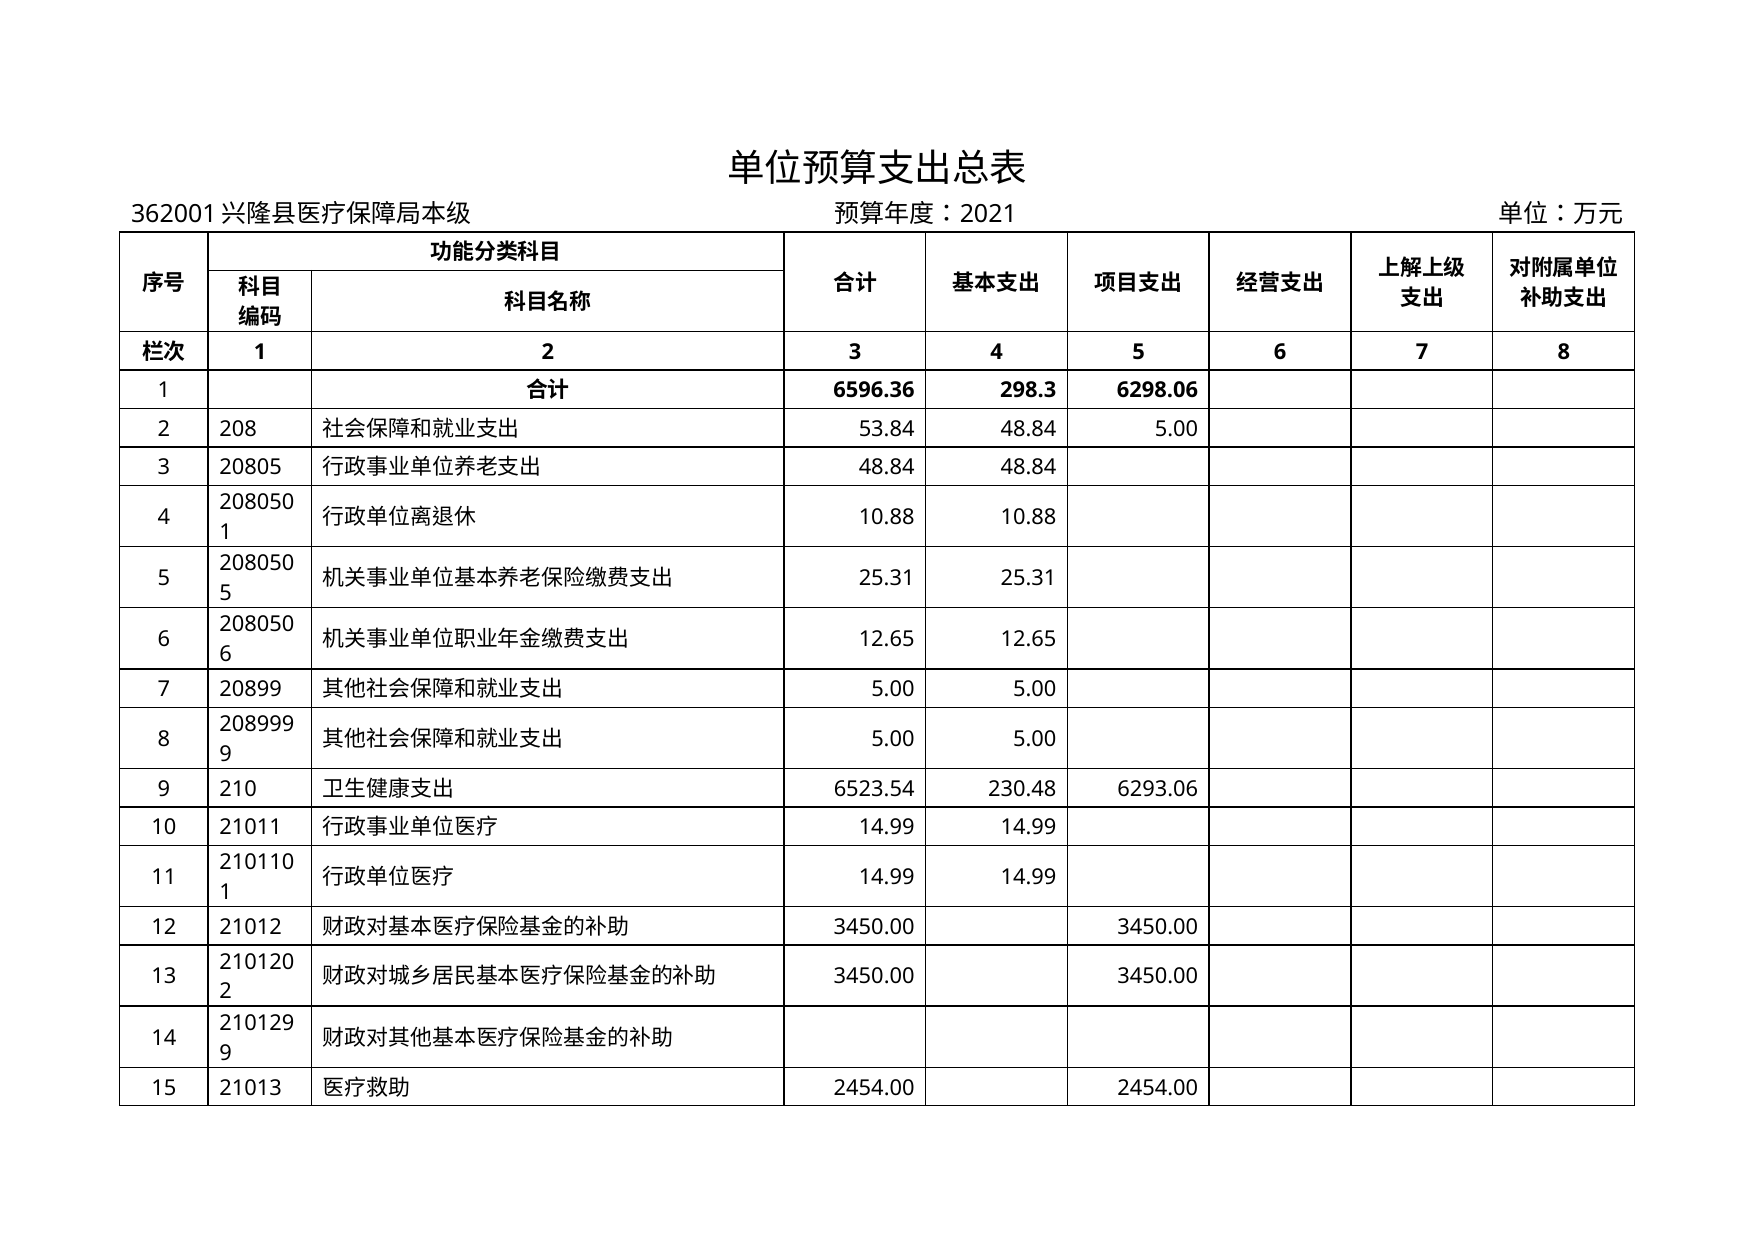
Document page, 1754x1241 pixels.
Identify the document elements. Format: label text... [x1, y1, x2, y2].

table_cell 1 [209, 332, 311, 369]
table_cell [1210, 1068, 1350, 1105]
table_cell 2 [312, 332, 783, 369]
table_cell [1493, 670, 1634, 706]
table_cell 13 [120, 946, 207, 1005]
table_cell 6 [120, 608, 207, 668]
table_cell [1210, 670, 1350, 706]
table_cell [1068, 486, 1208, 546]
table_cell 6298.06 [1068, 371, 1208, 408]
table_cell [1210, 1007, 1350, 1066]
table_cell 7 [120, 670, 207, 706]
table_cell 财政对基本医疗保险基金的补助 [312, 907, 783, 944]
table_cell 8 [120, 708, 207, 768]
table_cell [1068, 808, 1208, 844]
table_cell 20805 [209, 448, 311, 484]
table_cell [1068, 608, 1208, 668]
table_cell 上解上级 支出 [1352, 233, 1492, 331]
table_cell 2089999 [209, 708, 311, 768]
table_cell 5.00 [1068, 409, 1208, 446]
table_cell [1493, 1068, 1634, 1105]
table_cell [1210, 946, 1350, 1005]
table_cell [1210, 608, 1350, 668]
table_cell 12 [120, 907, 207, 944]
table_cell [1352, 808, 1492, 844]
table_cell 3 [120, 448, 207, 484]
table_cell 8 [1493, 332, 1634, 369]
table_cell 3 [785, 332, 925, 369]
table_cell 3450.00 [785, 946, 925, 1005]
table_cell [1210, 371, 1350, 408]
table_cell 10.88 [926, 486, 1067, 546]
table_cell 210 [209, 769, 311, 806]
table_cell 2454.00 [1068, 1068, 1208, 1105]
table_header 预算年度：2021 [785, 195, 1067, 231]
table_cell 合计 [785, 233, 925, 331]
table_cell 栏次 [120, 332, 207, 369]
table_cell 3450.00 [785, 907, 925, 944]
text 单位预算支出总表 [106, 142, 1648, 193]
table_cell 序号 [120, 233, 207, 331]
table_cell 社会保障和就业支出 [312, 409, 783, 446]
table_cell 12.65 [926, 608, 1067, 668]
table_cell [1493, 907, 1634, 944]
table_cell [1493, 708, 1634, 768]
table_cell [1352, 846, 1492, 906]
table_cell 298.3 [926, 371, 1067, 408]
table_cell 其他社会保障和就业支出 [312, 708, 783, 768]
table_cell 25.31 [785, 547, 925, 607]
table_cell 财政对其他基本医疗保险基金的补助 [312, 1007, 783, 1066]
table_cell [1493, 547, 1634, 607]
table_cell 5 [120, 547, 207, 607]
table_cell [785, 1007, 925, 1066]
table_cell 6523.54 [785, 769, 925, 806]
table_cell 2080505 [209, 547, 311, 607]
table_cell [1352, 371, 1492, 408]
table_header 362001兴隆县医疗保障局本级 [120, 195, 783, 231]
table_cell [1352, 486, 1492, 546]
table_cell 合计 [312, 371, 783, 408]
table_cell 21013 [209, 1068, 311, 1105]
table_cell [1352, 608, 1492, 668]
table_cell [1210, 448, 1350, 484]
table_cell 14.99 [926, 846, 1067, 906]
table_cell [1493, 946, 1634, 1005]
table_cell [926, 907, 1067, 944]
table_header 单位：万元 [1068, 195, 1634, 231]
table_cell [1210, 846, 1350, 906]
table_cell 经营支出 [1210, 233, 1350, 331]
table_cell [1210, 769, 1350, 806]
table_cell 12.65 [785, 608, 925, 668]
table_cell [926, 1068, 1067, 1105]
table_cell [1210, 547, 1350, 607]
table_cell 2101101 [209, 846, 311, 906]
table_cell 机关事业单位职业年金缴费支出 [312, 608, 783, 668]
table_cell 9 [120, 769, 207, 806]
table_cell 2454.00 [785, 1068, 925, 1105]
table_cell 项目支出 [1068, 233, 1208, 331]
table_cell 功能分类科目 [209, 233, 783, 270]
table_cell 2 [120, 409, 207, 446]
table_cell [1493, 808, 1634, 844]
table_cell [1352, 769, 1492, 806]
table_cell 5 [1068, 332, 1208, 369]
table_cell [1068, 670, 1208, 706]
table_cell [1352, 1068, 1492, 1105]
table_cell 48.84 [926, 448, 1067, 484]
table_cell [1352, 409, 1492, 446]
table_cell [1068, 547, 1208, 607]
table_cell 卫生健康支出 [312, 769, 783, 806]
table_cell 48.84 [926, 409, 1067, 446]
table_cell 2101202 [209, 946, 311, 1005]
table_cell [1210, 907, 1350, 944]
table_cell 行政事业单位医疗 [312, 808, 783, 844]
table_cell [1493, 448, 1634, 484]
table_cell [1210, 708, 1350, 768]
table_cell 6293.06 [1068, 769, 1208, 806]
table_cell 2101299 [209, 1007, 311, 1066]
table_cell 3450.00 [1068, 946, 1208, 1005]
table_cell 医疗救助 [312, 1068, 783, 1105]
table_cell [1352, 946, 1492, 1005]
table_cell 11 [120, 846, 207, 906]
table_cell [1210, 808, 1350, 844]
table_cell 5.00 [926, 670, 1067, 706]
table_cell [1493, 486, 1634, 546]
table_cell 14 [120, 1007, 207, 1066]
table_cell 48.84 [785, 448, 925, 484]
table_cell [1493, 846, 1634, 906]
table_cell 行政单位医疗 [312, 846, 783, 906]
table_cell 10 [120, 808, 207, 844]
table_cell [926, 946, 1067, 1005]
table_cell 208 [209, 409, 311, 446]
table_cell 对附属单位补助支出 [1493, 233, 1634, 331]
table_cell 5.00 [926, 708, 1067, 768]
table_cell 2080501 [209, 486, 311, 546]
table_cell [1352, 708, 1492, 768]
table_cell 基本支出 [926, 233, 1067, 331]
table_cell 21012 [209, 907, 311, 944]
table_cell [1068, 448, 1208, 484]
table_cell 2080506 [209, 608, 311, 668]
table_cell 4 [120, 486, 207, 546]
table_cell [1493, 371, 1634, 408]
table_cell [1493, 409, 1634, 446]
table_cell 10.88 [785, 486, 925, 546]
table_cell 14.99 [926, 808, 1067, 844]
table_cell 6596.36 [785, 371, 925, 408]
table_cell 7 [1352, 332, 1492, 369]
table_cell [209, 371, 311, 408]
table_cell [1352, 448, 1492, 484]
table_cell 15 [120, 1068, 207, 1105]
table_cell 14.99 [785, 808, 925, 844]
table_cell [1352, 1007, 1492, 1066]
table_cell 行政单位离退休 [312, 486, 783, 546]
table_cell 1 [120, 371, 207, 408]
table_cell 其他社会保障和就业支出 [312, 670, 783, 706]
table_cell 4 [926, 332, 1067, 369]
table_cell 3450.00 [1068, 907, 1208, 944]
table_cell 230.48 [926, 769, 1067, 806]
table_cell 科目名称 [312, 271, 783, 331]
table_cell 5.00 [785, 670, 925, 706]
table_cell 53.84 [785, 409, 925, 446]
table_cell [926, 1007, 1067, 1066]
table_cell 25.31 [926, 547, 1067, 607]
table_cell 6 [1210, 332, 1350, 369]
table_cell [1352, 670, 1492, 706]
table_cell 行政事业单位养老支出 [312, 448, 783, 484]
table_cell 21011 [209, 808, 311, 844]
table_cell [1068, 1007, 1208, 1066]
table_cell 财政对城乡居民基本医疗保险基金的补助 [312, 946, 783, 1005]
table_cell 20899 [209, 670, 311, 706]
table_cell 科目 编码 [209, 271, 311, 331]
table_cell 机关事业单位基本养老保险缴费支出 [312, 547, 783, 607]
table_cell [1068, 846, 1208, 906]
table_cell [1352, 547, 1492, 607]
table_cell 14.99 [785, 846, 925, 906]
table_cell [1493, 608, 1634, 668]
table_cell 5.00 [785, 708, 925, 768]
table_cell [1210, 409, 1350, 446]
table_cell [1068, 708, 1208, 768]
table_cell [1210, 486, 1350, 546]
table_cell [1493, 769, 1634, 806]
table_cell [1352, 907, 1492, 944]
table_cell [1493, 1007, 1634, 1066]
